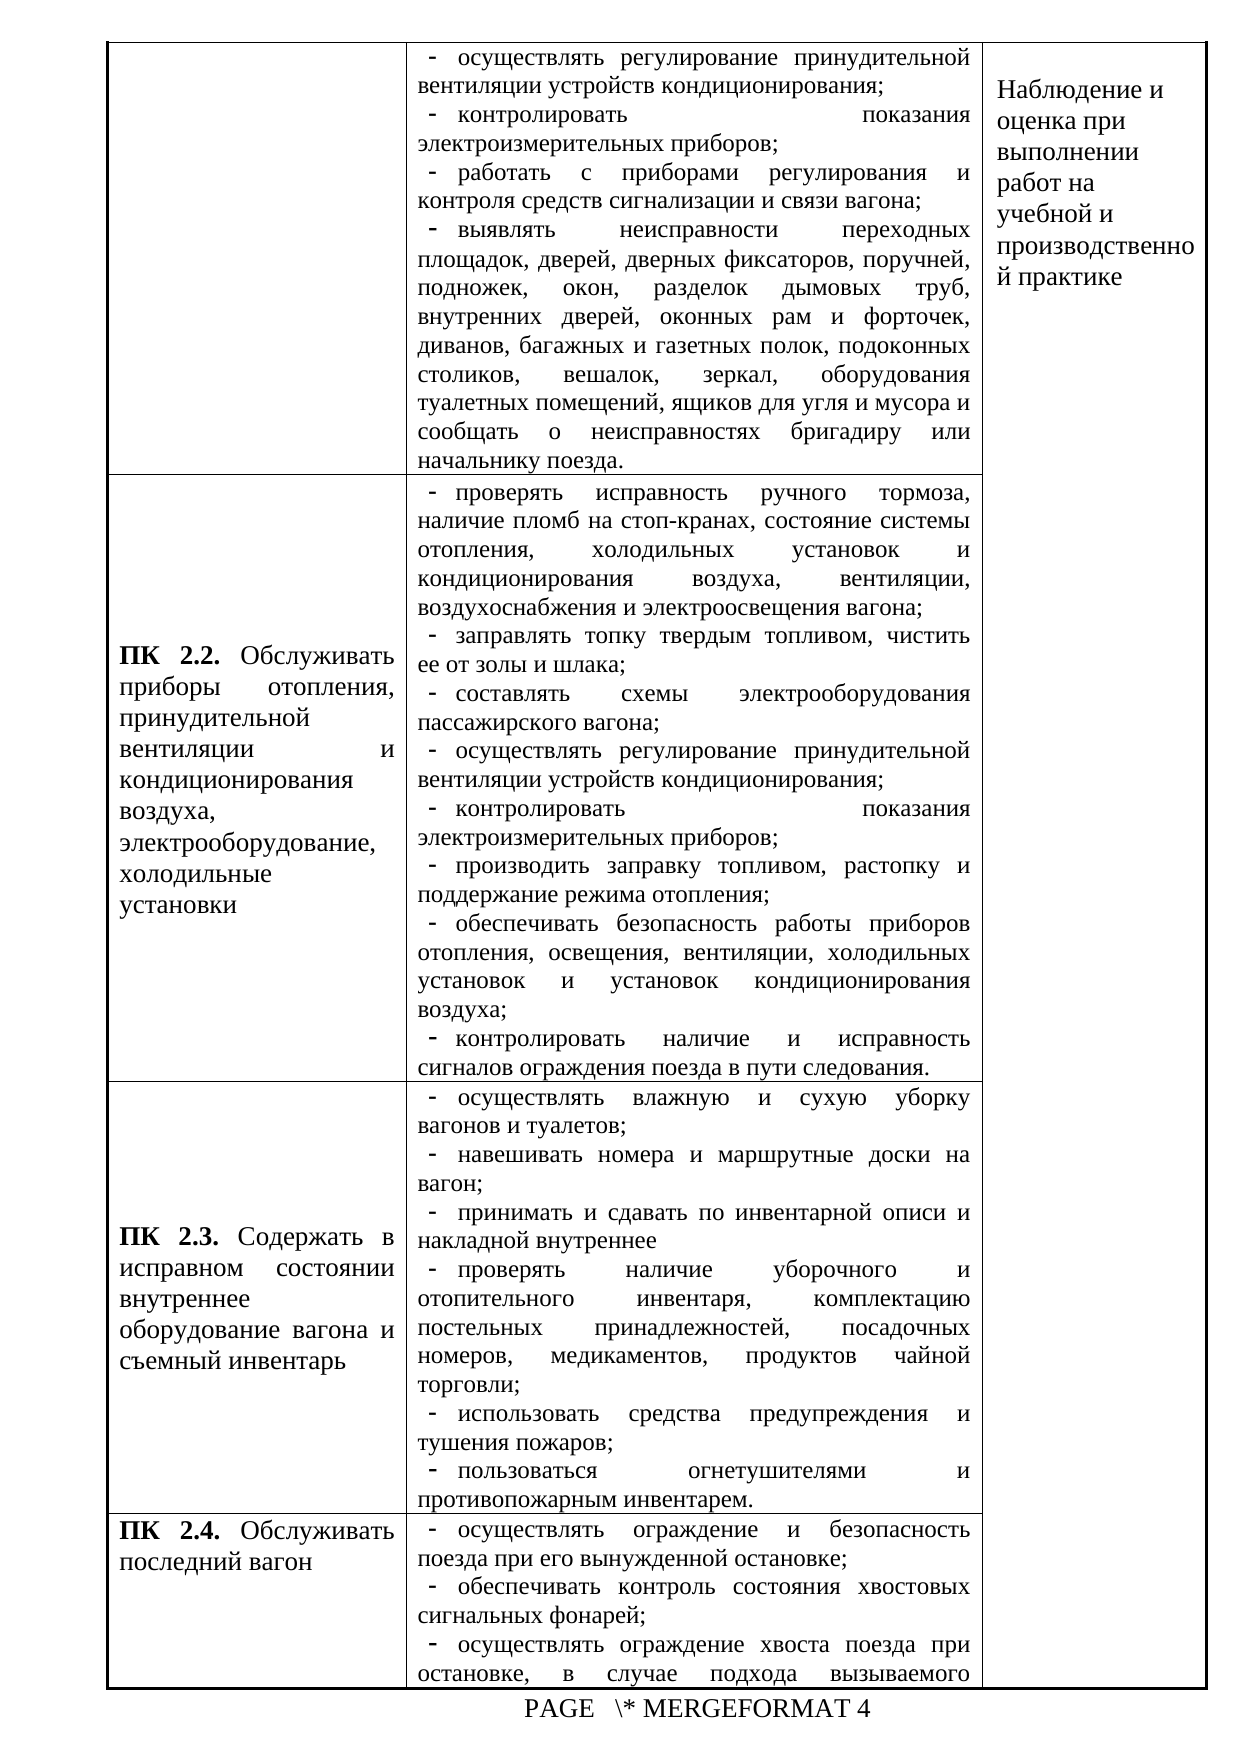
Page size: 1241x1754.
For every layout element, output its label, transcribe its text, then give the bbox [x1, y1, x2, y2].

table_cell проверять исправность ручного тормоза, наличие пломб на стоп-кранах, состояние системы отопления, холодильных установок и кондиционирования воздуха, вентиляции, воздухоснабжения и электроосвещения вагона; заправлять топку твердым топливом, чистить ее от золы и шлака; составлять схемы электрооборудования пассажирского вагона; осуществлять регулирование принудительной вентиляции устройств кондиционирования; контролировать показания электроизмерительных приборов; производить заправку топливом, растопку и поддержание режима отопления; обеспечивать безопасность работы приборов отопления, освещения, вентиляции, холодильных установок и установок кондиционирования воздуха; контролировать наличие и исправность сигналов ограждения поезда в пути следования. [407, 475, 982, 1081]
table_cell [983, 43, 1205, 1687]
table_cell осуществлять влажную и сухую уборку вагонов и туалетов; навешивать номера и маршрутные доски на вагон; принимать и сдавать по инвентарной описи и накладной внутреннее проверять наличие уборочного и отопительного инвентаря, комплектацию постельных принадлежностей, посадочных номеров, медикаментов, продуктов чайной торговли; использовать средства предупреждения и тушения пожаров; пользоваться огнетушителями и противопожарным инвентарем. [407, 1082, 982, 1513]
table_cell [109, 43, 406, 474]
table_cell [109, 1514, 406, 1687]
table_cell ПК 2.2. Обслуживать приборы отопления, принудительной вентиляции и кондиционирования воздуха, электрооборудование, холодильные установки [109, 475, 406, 1081]
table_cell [407, 1514, 982, 1687]
table_cell ПК 2.3. Содержать в исправном состоянии внутреннее оборудование вагона и съемный инвентарь [109, 1082, 406, 1513]
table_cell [407, 43, 982, 474]
